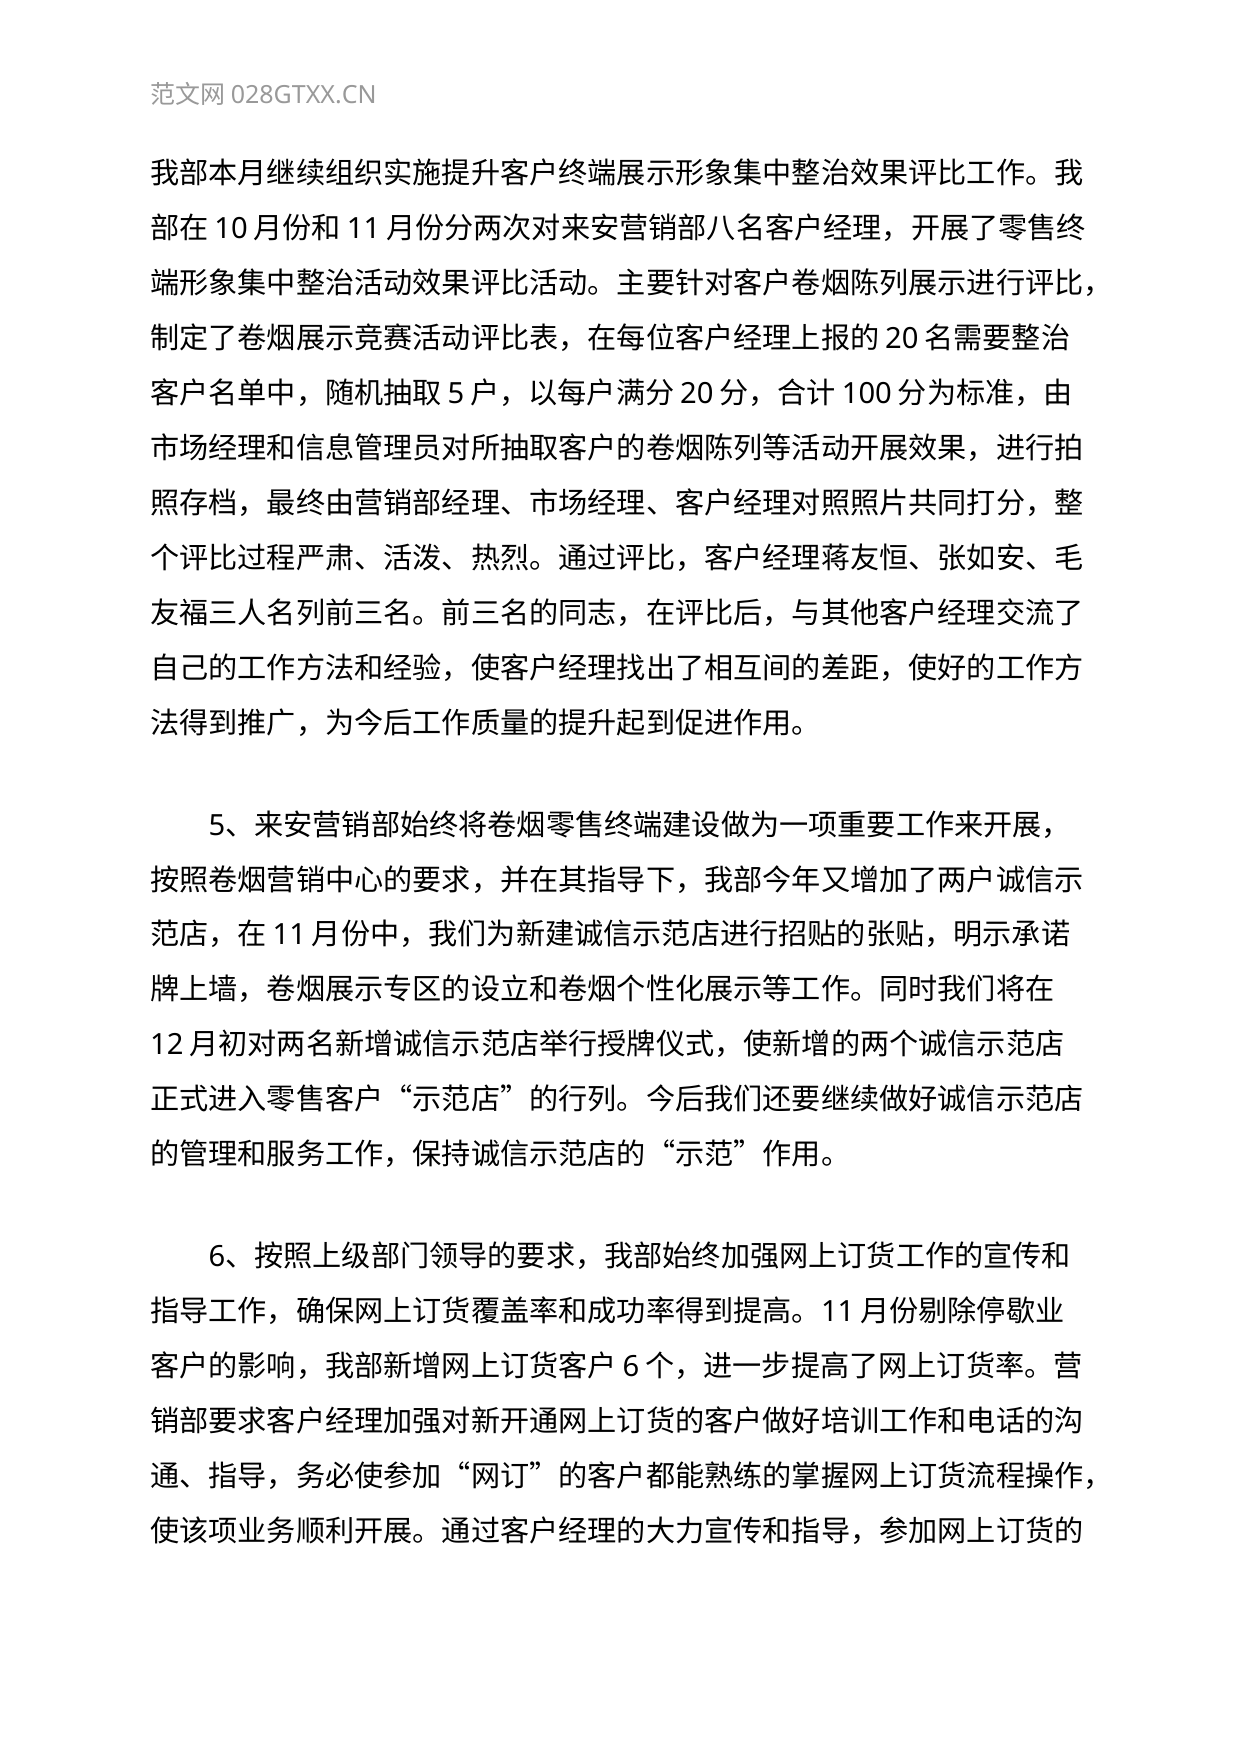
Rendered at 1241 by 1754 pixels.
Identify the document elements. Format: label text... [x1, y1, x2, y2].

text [150, 1232, 1090, 1549]
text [150, 150, 1090, 742]
text 5、来安营销部始终将卷烟零售终端建设做为一项重要工作来开展，按照卷烟营销中心的要求，并在其指导下，我部今年又增加了两户诚信示范店，在11月份中，我们为新建诚信示范店进行招贴的张贴，明示承诺牌上墙，卷烟展示专区的设立和卷烟个性化展示等工作。同时我们将在12月初对两名新增诚信示范店举行授牌仪式，使新增的两个诚信示范店正式进入零售客户“示范店”的行列。今后我们还要继续做好诚信示范店的管理和服务工作，保持诚信示范店的“示范”作用。 [150, 801, 1090, 1173]
